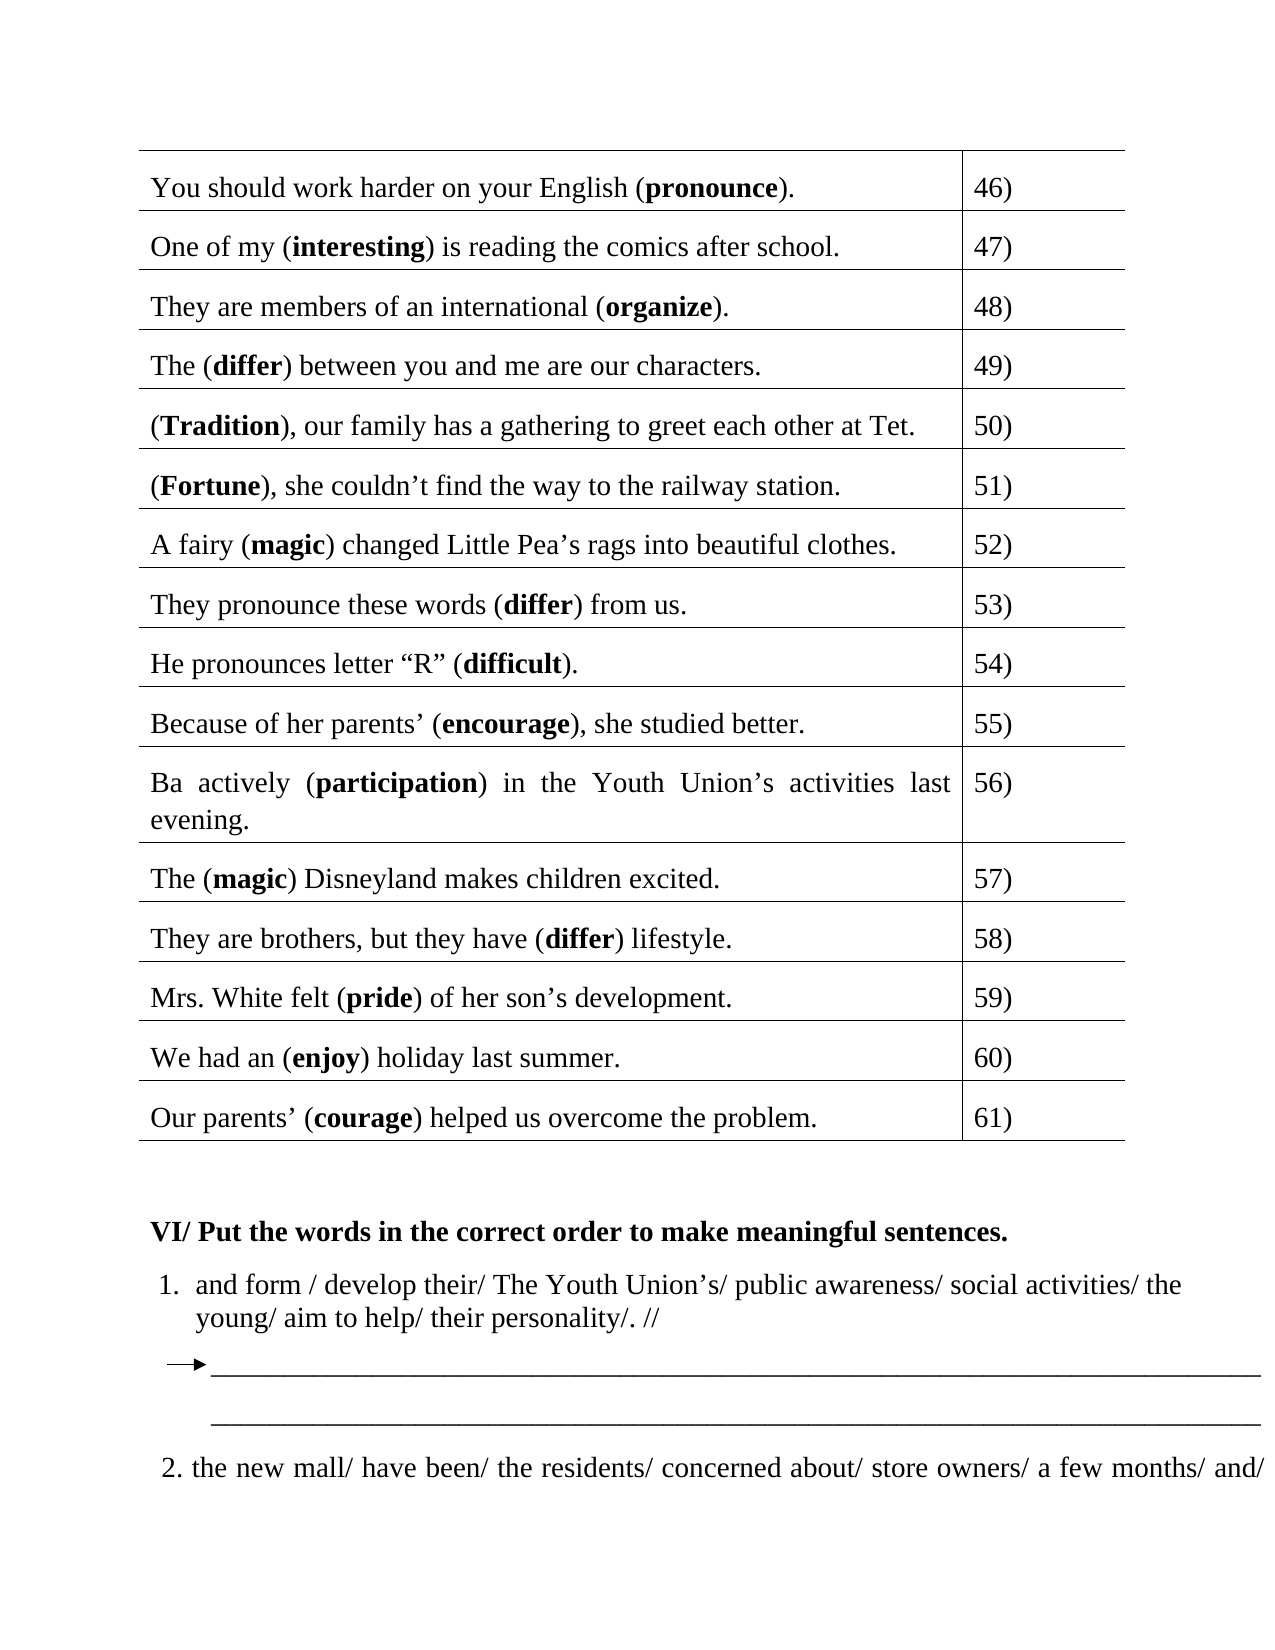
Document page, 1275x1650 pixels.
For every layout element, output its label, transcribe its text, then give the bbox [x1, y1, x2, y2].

table_cell They pronounce these words (differ) from us. [139, 568, 962, 627]
table_cell 53) [963, 568, 1125, 627]
table_cell 56) [963, 747, 1125, 842]
table_cell The (differ) between you and me are our characters. [139, 330, 962, 388]
table_cell 55) [963, 687, 1125, 746]
table_cell Mrs. White felt (pride) of her son’s development. [139, 962, 962, 1020]
table_cell 54) [963, 628, 1125, 686]
table_cell (Fortune), she couldn’t find the way to the railway station. [139, 449, 962, 507]
table_cell Ba actively (participation) in the Youth Union’s activities last evening. [139, 747, 962, 842]
table_cell He pronounces letter “R” (difficult). [139, 628, 962, 686]
table_cell One of my (interesting) is reading the comics after school. [139, 211, 962, 269]
table_cell 48) [963, 270, 1125, 329]
text VI/ Put the words in the correct order to make meaningful sentences. [150, 1214, 1125, 1248]
table_cell 57) [963, 843, 1125, 901]
table_cell 49) [963, 330, 1125, 388]
table_cell 59) [963, 962, 1125, 1020]
table_cell You should work harder on your English (pronounce). [139, 151, 962, 209]
table_cell 60) [963, 1021, 1125, 1080]
table_cell 58) [963, 902, 1125, 961]
table_cell 52) [963, 509, 1125, 567]
table_cell 51) [963, 449, 1125, 507]
table_cell 61) [963, 1081, 1125, 1139]
table_cell 50) [963, 389, 1125, 448]
table_cell Our parents’ (courage) helped us overcome the problem. [139, 1081, 962, 1139]
table_header and form / develop their/ The Youth Union’s/ public awareness/ social activities/ the young/ aim to help/ their personality/. // ________________________________________________________________________ ________________________________________________________________________ [150, 1255, 1275, 1437]
table_cell (Tradition), our family has a gathering to greet each other at Tet. [139, 389, 962, 448]
table_cell 46) [963, 151, 1125, 209]
table_cell A fairy (magic) changed Little Pea’s rags into beautiful clothes. [139, 509, 962, 567]
table_cell They are members of an international (organize). [139, 270, 962, 329]
table_cell We had an (enjoy) holiday last summer. [139, 1021, 962, 1080]
table_cell 47) [963, 211, 1125, 269]
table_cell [150, 1437, 1275, 1483]
table_cell Because of her parents’ (encourage), she studied better. [139, 687, 962, 746]
table_cell The (magic) Disneyland makes children excited. [139, 843, 962, 901]
table_cell They are brothers, but they have (differ) lifestyle. [139, 902, 962, 961]
